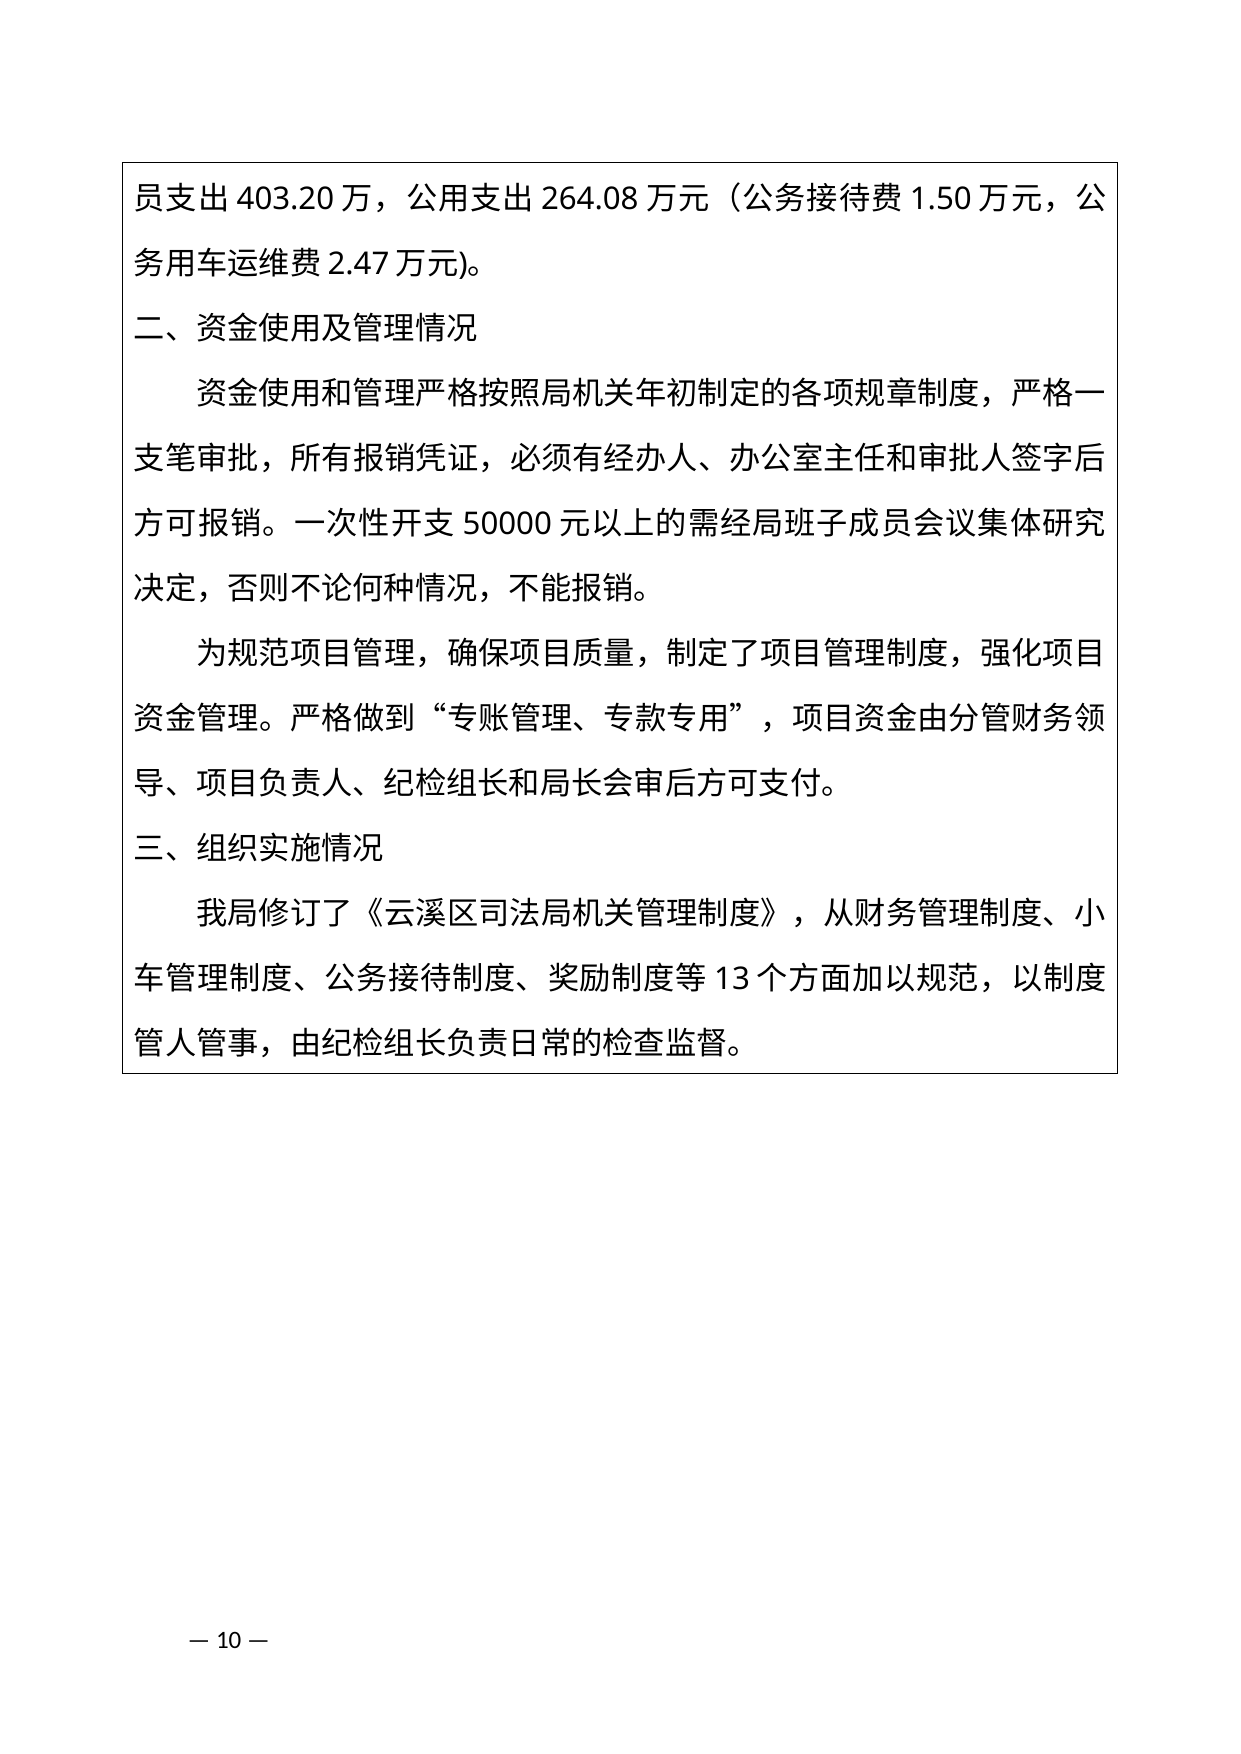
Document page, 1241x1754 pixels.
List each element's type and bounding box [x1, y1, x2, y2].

table_header [123, 163, 1117, 1073]
